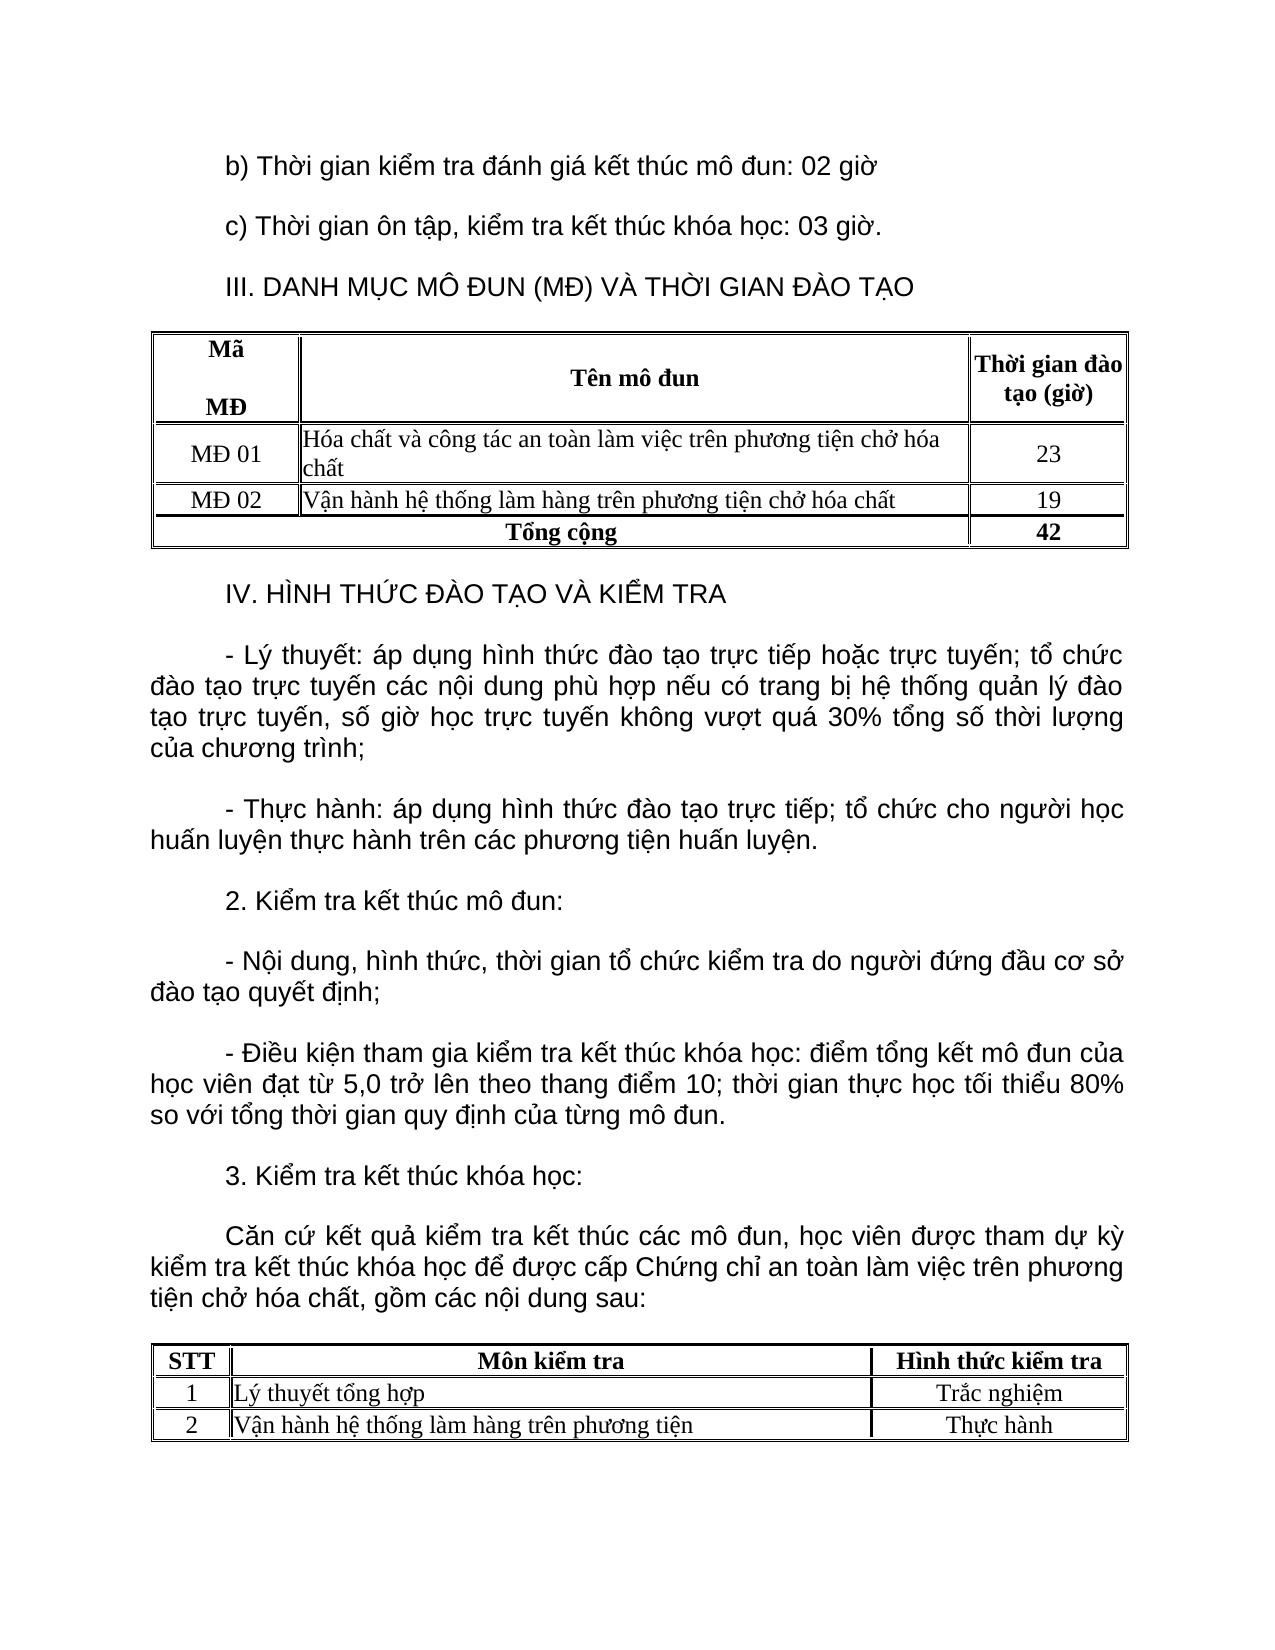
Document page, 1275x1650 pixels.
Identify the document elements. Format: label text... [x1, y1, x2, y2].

text c) Thời gian ôn tập, kiểm tra kết thúc khóa học: 03 giờ. [150, 210, 1125, 242]
table_header Môn kiểm tra [231, 1346, 871, 1375]
table_cell 42 [970, 514, 1126, 546]
text 2. Kiểm tra kết thúc mô đun: [150, 884, 1125, 916]
text IV. HÌNH THỨC ĐÀO TẠO VÀ KIỂM TRA [150, 578, 1125, 609]
table_cell Thực hành [871, 1407, 1127, 1439]
table_cell 1 [152, 1375, 231, 1407]
table_cell Trắc nghiệm [871, 1375, 1127, 1407]
table_header Hình thức kiểm tra [871, 1346, 1126, 1375]
text Căn cứ kết quả kiểm tra kết thúc các mô đun, học viên được tham dự kỳ kiểm tra kết thúc khóa học để được cấp Chứng chỉ an toàn làm việc trên phương tiện chở hóa chất, gồm các nội dung sau: [150, 1220, 1125, 1314]
table_cell Lý thuyết tổng hợp [233, 1378, 870, 1407]
text - Nội dung, hình thức, thời gian tổ chức kiểm tra do người đứng đầu cơ sở đào tạo quyết định; [150, 945, 1125, 1007]
text b) Thời gian kiểm tra đánh giá kết thúc mô đun: 02 giờ [150, 150, 1125, 181]
table_cell Tổng cộng [154, 514, 970, 546]
text - Thực hành: áp dụng hình thức đào tạo trực tiếp; tổ chức cho người học huấn luyện thực hành trên các phương tiện huấn luyện. [150, 793, 1125, 855]
table_cell Vận hành hệ thống làm hàng trên phương tiện chở hóa chất [302, 485, 968, 514]
text III. DANH MỤC MÔ ĐUN (MĐ) VÀ THỜI GIAN ĐÀO TẠO [150, 271, 1125, 302]
table_cell Hóa chất và công tác an toàn làm việc trên phương tiện chở hóa chất [302, 425, 968, 482]
table_cell 23 [971, 421, 1126, 482]
table_cell MĐ 02 [152, 482, 300, 514]
table_header STT [154, 1345, 231, 1375]
table_cell 2 [152, 1407, 231, 1439]
text 3. Kiểm tra kết thúc khóa học: [150, 1159, 1125, 1191]
table_header Thời gian đào tạo (giờ) [970, 335, 1126, 421]
text - Lý thuyết: áp dụng hình thức đào tạo trực tiếp hoặc trực tuyến; tổ chức đào tạo trực tuyến các nội dung phù hợp nếu có trang bị hệ thống quản lý đào tạo trực tuyến, số giờ học trực tuyến không vượt quá 30% tổng số thời lượng của chương trình; [150, 639, 1125, 764]
table_cell Vận hành hệ thống làm hàng trên phương tiện [231, 1410, 871, 1439]
text - Điều kiện tham gia kiểm tra kết thúc khóa học: điểm tổng kết mô đun của học viên đạt từ 5,0 trở lên theo thang điểm 10; thời gian thực học tối thiểu 80% so với tổng thời gian quy định của từng mô đun. [150, 1037, 1125, 1130]
table_header Mã MĐ [154, 333, 300, 421]
table_cell MĐ 01 [154, 421, 298, 482]
table_header Tên mô đun [300, 335, 970, 421]
table_cell 19 [970, 482, 1127, 514]
